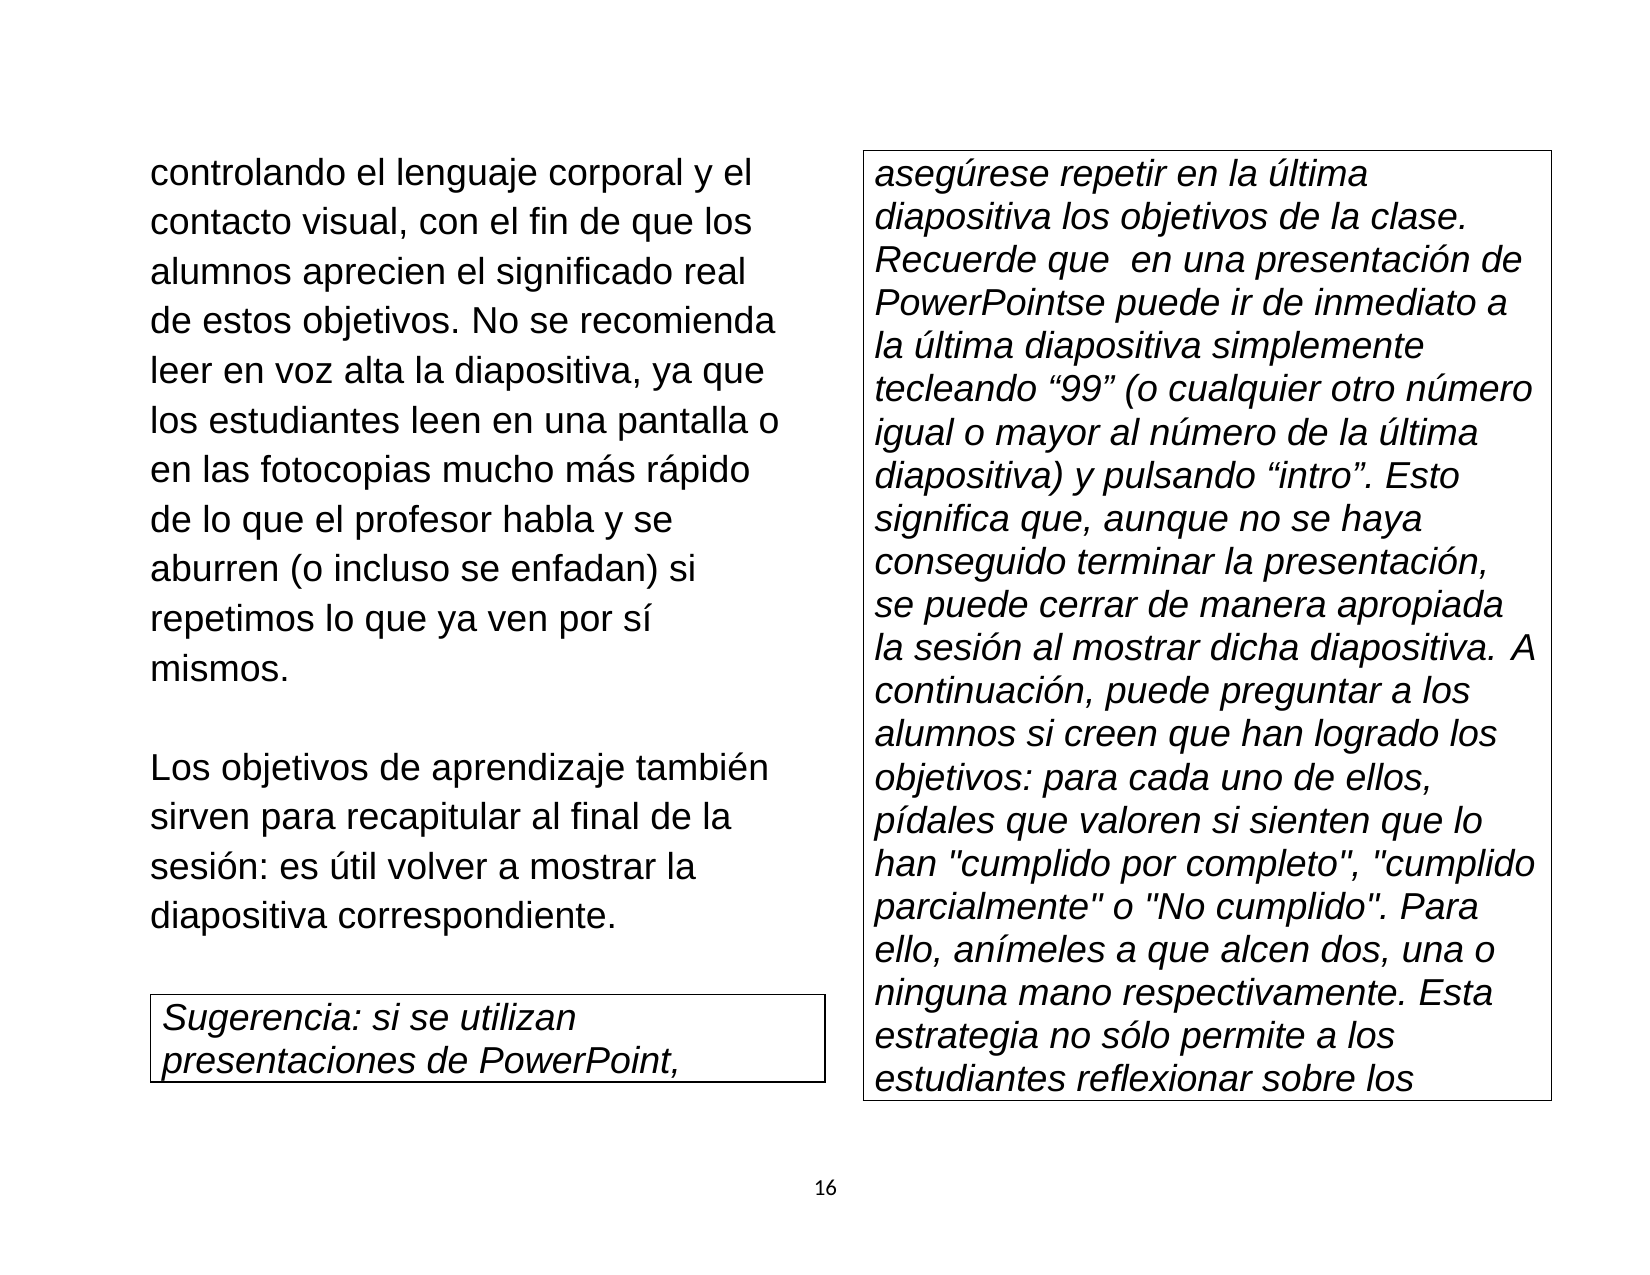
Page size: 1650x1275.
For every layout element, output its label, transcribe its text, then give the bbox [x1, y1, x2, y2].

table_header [151, 995, 824, 1081]
